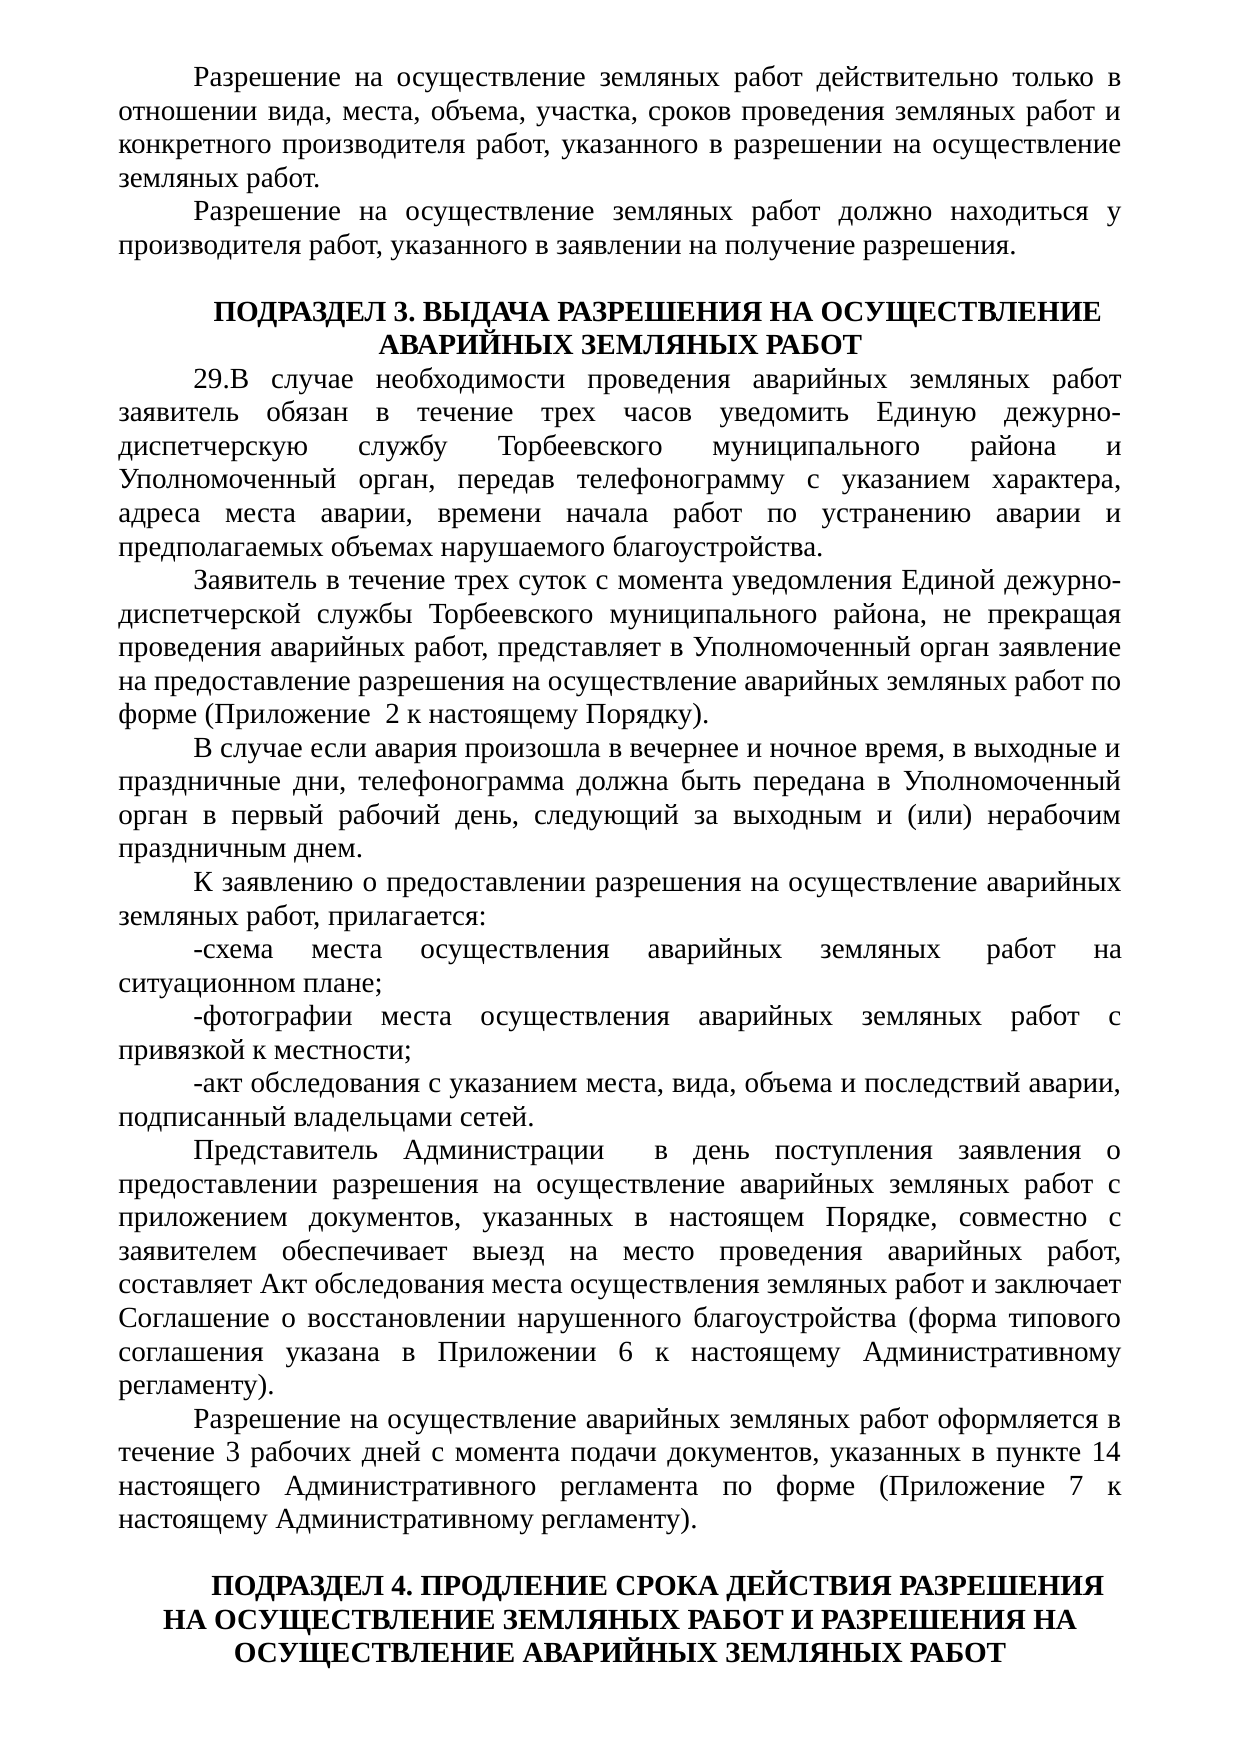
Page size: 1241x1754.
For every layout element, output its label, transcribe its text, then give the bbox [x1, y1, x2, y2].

text -акт обследования с указанием места, вида, объема и последствий аварии, подписанный владельцами сетей. [118, 1065, 1122, 1132]
text 29.В случае необходимости проведения аварийных земляных работ заявитель обязан в течение трех часов уведомить Единую дежурно-диспетчерскую службу Торбеевского муниципального района и Уполномоченный орган, передав телефонограмму с указанием характера, адреса места аварии, времени начала работ по устранению аварии и предполагаемых объемах нарушаемого благоустройства. [118, 361, 1122, 562]
text ПОДРАЗДЕЛ 4. ПРОДЛЕНИЕ СРОКА ДЕЙСТВИЯ РАЗРЕШЕНИЯ НА ОСУЩЕСТВЛЕНИЕ ЗЕМЛЯНЫХ РАБОТ И РАЗРЕШЕНИЯ НА ОСУЩЕСТВЛЕНИЕ АВАРИЙНЫХ ЗЕМЛЯНЫХ РАБОТ [118, 1568, 1122, 1669]
text ПОДРАЗДЕЛ 3. ВЫДАЧА РАЗРЕШЕНИЯ НА ОСУЩЕСТВЛЕНИЕ АВАРИЙНЫХ ЗЕМЛЯНЫХ РАБОТ [118, 294, 1122, 361]
text Разрешение на осуществление земляных работ должно находиться у производителя работ, указанного в заявлении на получение разрешения. [118, 193, 1122, 260]
text К заявлению о предоставлении разрешения на осуществление аварийных земляных работ, прилагается: [118, 864, 1122, 931]
text Разрешение на осуществление аварийных земляных работ оформляется в течение 3 рабочих дней с момента подачи документов, указанных в пункте 14 настоящего Административного регламента по форме (Приложение 7 к настоящему Административному регламенту). [118, 1401, 1122, 1535]
text -схема места осуществления аварийных земляных работ на ситуационном плане; [118, 931, 1122, 998]
text -фотографии места осуществления аварийных земляных работ с привязкой к местности; [118, 998, 1122, 1065]
text Представитель Администрации в день поступления заявления о предоставлении разрешения на осуществление аварийных земляных работ с приложением документов, указанных в настоящем Порядке, совместно с заявителем обеспечивает выезд на место проведения аварийных работ, составляет Акт обследования места осуществления земляных работ и заключает Соглашение о восстановлении нарушенного благоустройства (форма типового соглашения указана в Приложении 6 к настоящему Административному регламенту). [118, 1132, 1122, 1401]
text Разрешение на осуществление земляных работ действительно только в отношении вида, места, объема, участка, сроков проведения земляных работ и конкретного производителя работ, указанного в разрешении на осуществление земляных работ. [118, 59, 1122, 193]
text В случае если авария произошла в вечернее и ночное время, в выходные и праздничные дни, телефонограмма должна быть передана в Уполномоченный орган в первый рабочий день, следующий за выходным и (или) нерабочим праздничным днем. [118, 730, 1122, 864]
text Заявитель в течение трех суток с момента уведомления Единой дежурно-диспетчерской службы Торбеевского муниципального района, не прекращая проведения аварийных работ, представляет в Уполномоченный орган заявление на предоставление разрешения на осуществление аварийных земляных работ по форме (Приложение 2 к настоящему Порядку). [118, 562, 1122, 730]
